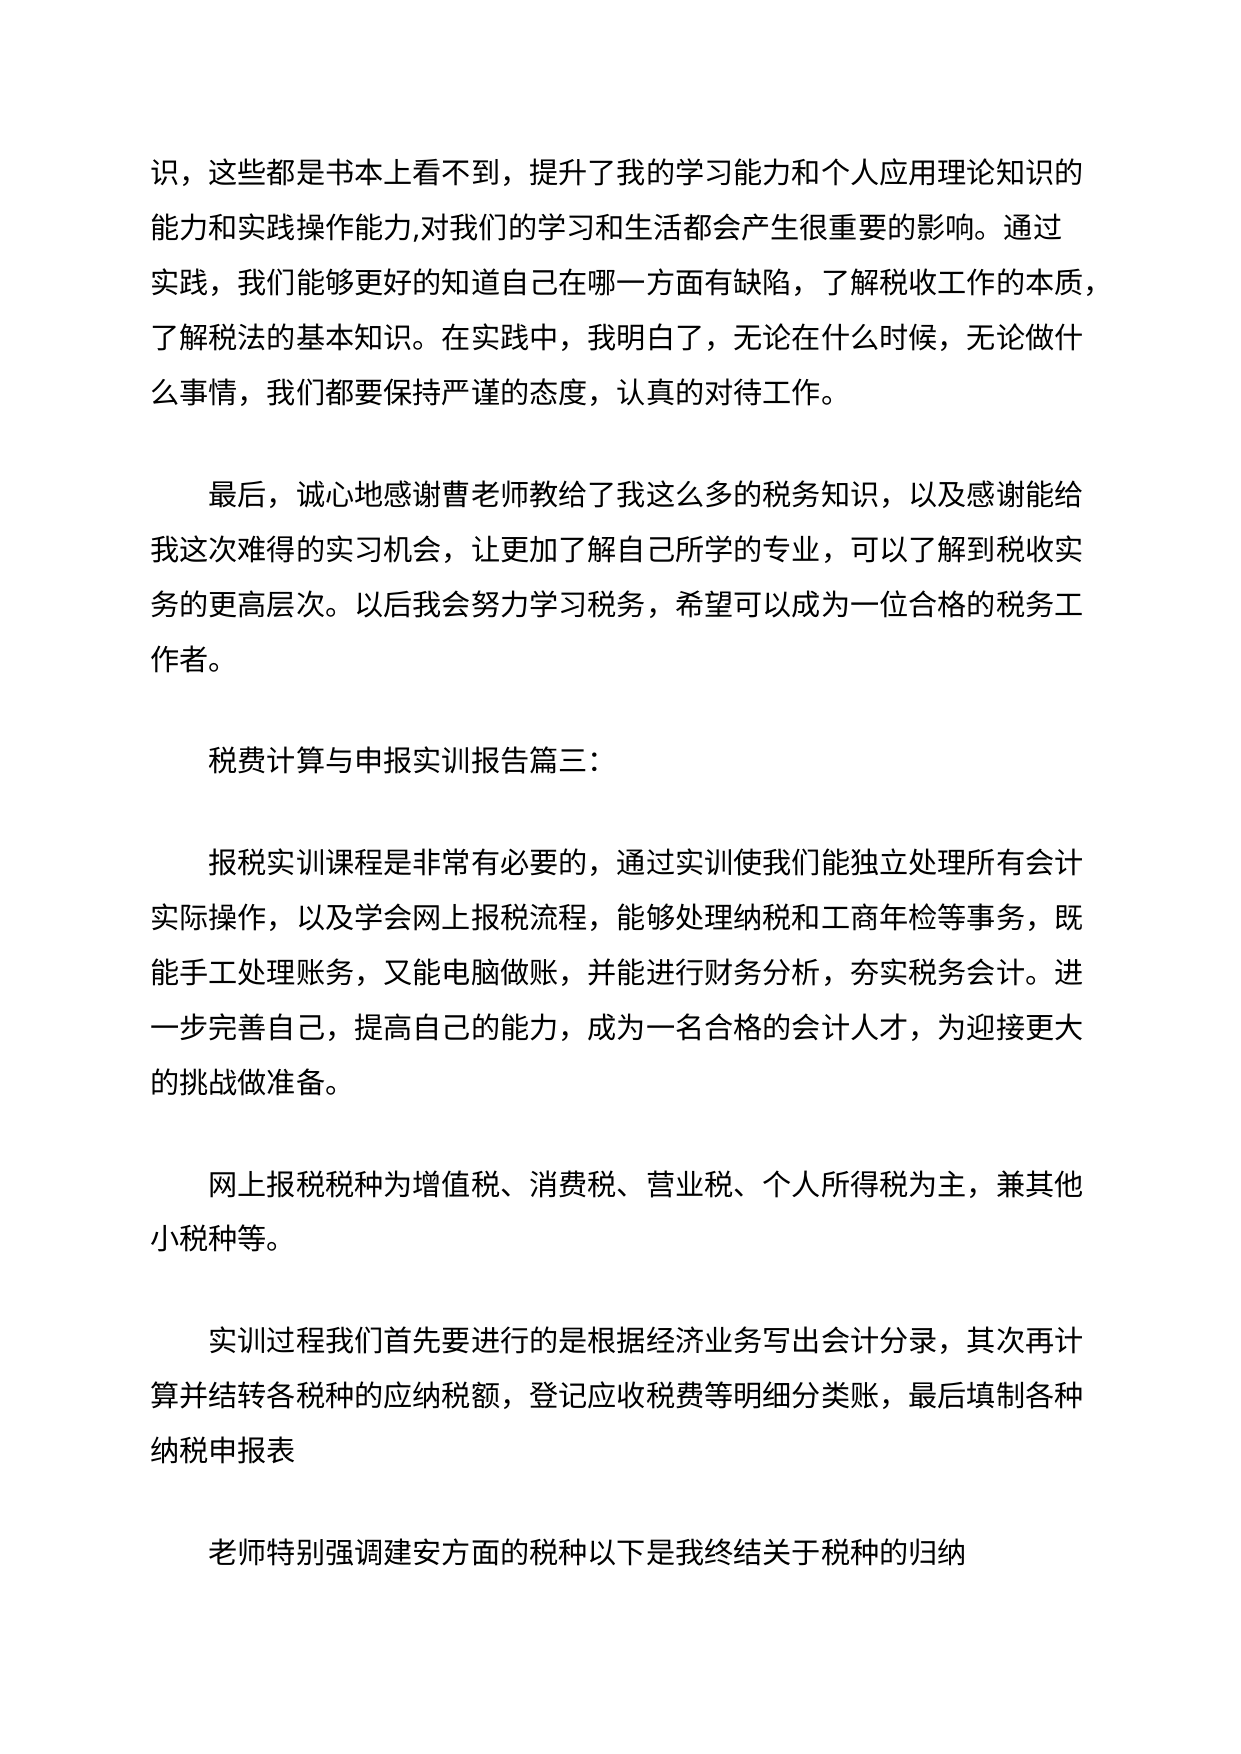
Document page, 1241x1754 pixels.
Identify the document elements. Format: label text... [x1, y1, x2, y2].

text 老师特别强调建安方面的税种以下是我终结关于税种的归纳 [150, 1529, 1090, 1572]
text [150, 150, 1090, 412]
text 实训过程我们首先要进行的是根据经济业务写出会计分录，其次再计算并结转各税种的应纳税额，登记应收税费等明细分类账，最后填制各种纳税申报表 [150, 1318, 1090, 1470]
text 最后，诚心地感谢曹老师教给了我这么多的税务知识，以及感谢能给我这次难得的实习机会，让更加了解自己所学的专业，可以了解到税收实务的更高层次。以后我会努力学习税务，希望可以成为一位合格的税务工作者。 [150, 471, 1090, 678]
text 网上报税税种为增值税、消费税、营业税、个人所得税为主，兼其他小税种等。 [150, 1161, 1090, 1258]
text 报税实训课程是非常有必要的，通过实训使我们能独立处理所有会计实际操作，以及学会网上报税流程，能够处理纳税和工商年检等事务，既能手工处理账务，又能电脑做账，并能进行财务分析，夯实税务会计。进一步完善自己，提高自己的能力，成为一名合格的会计人才，为迎接更大的挑战做准备。 [150, 840, 1090, 1102]
text 税费计算与申报实训报告篇三： [150, 738, 1090, 780]
